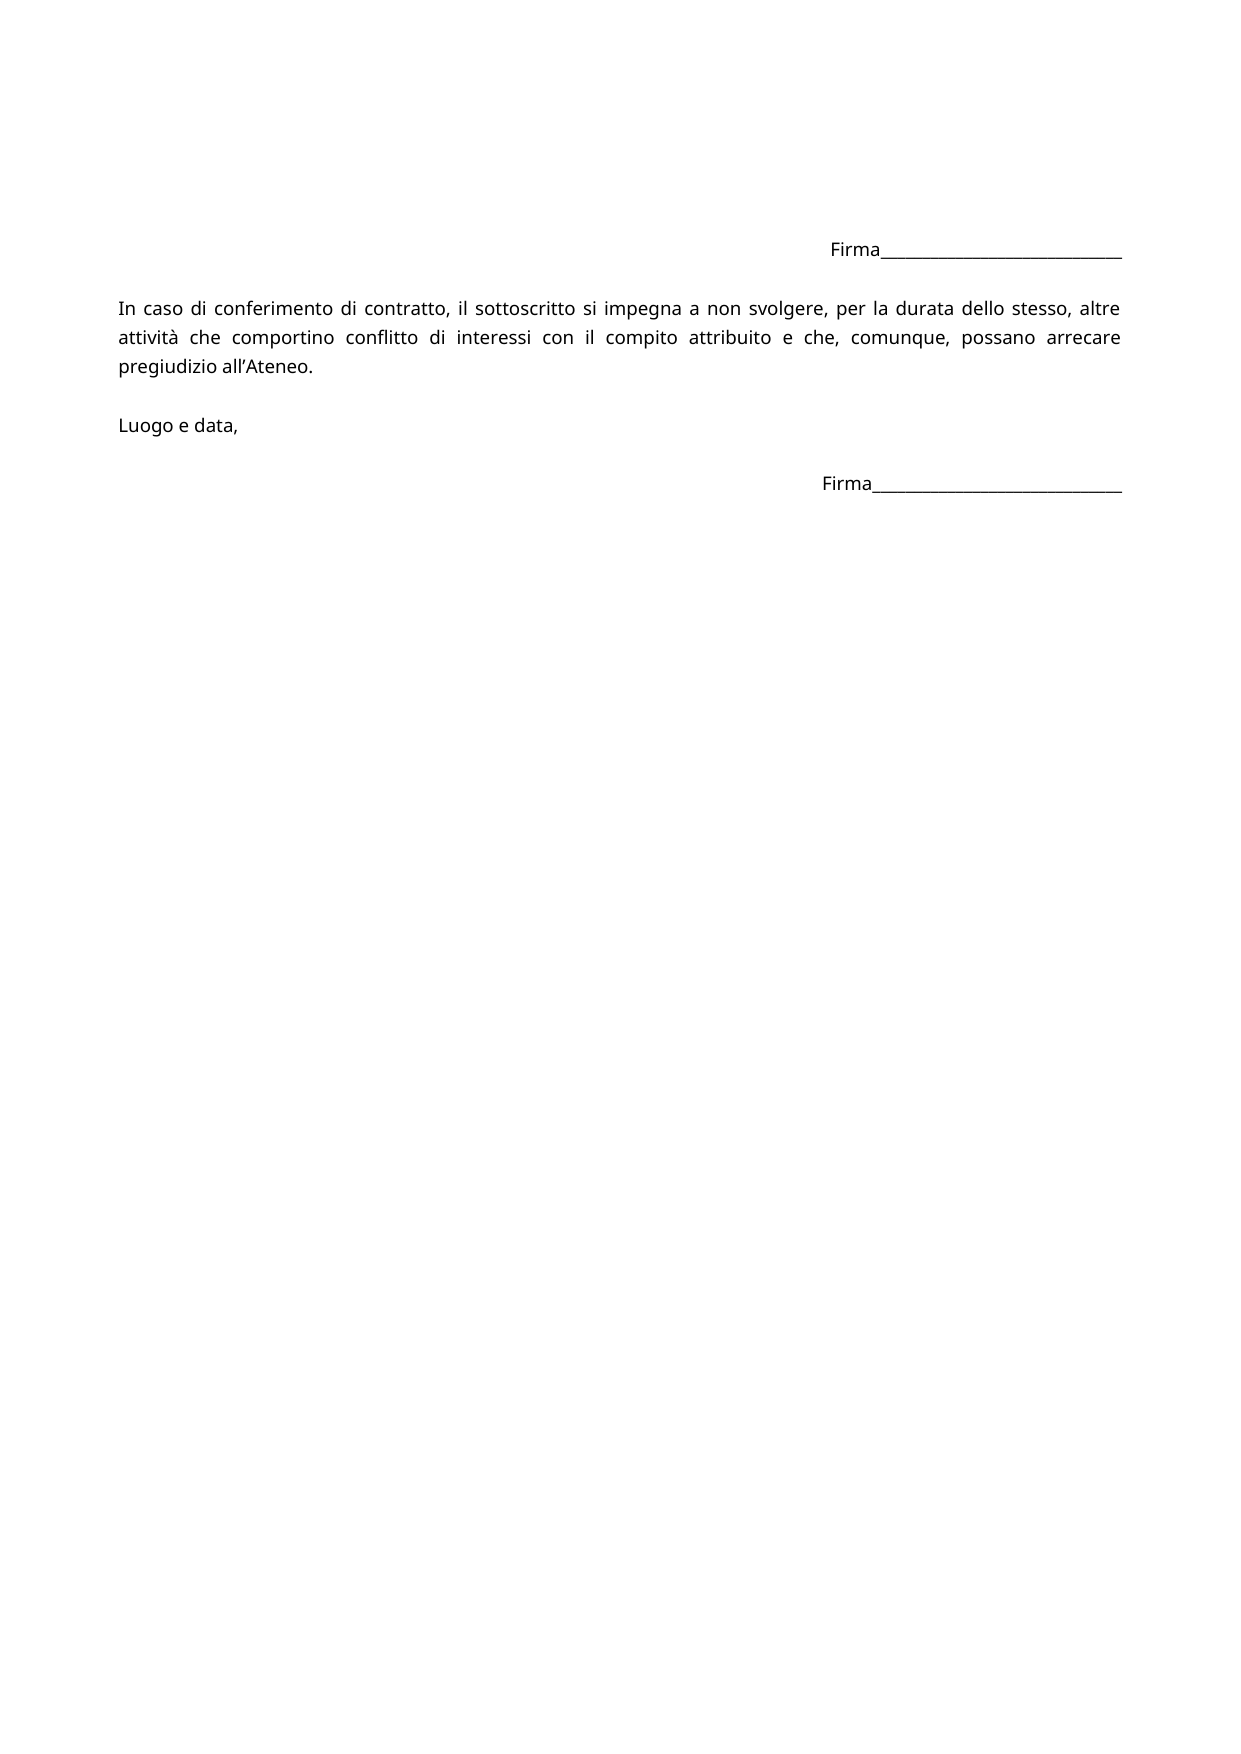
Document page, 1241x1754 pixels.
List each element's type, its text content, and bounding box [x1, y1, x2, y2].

text Luogo e data, [118, 412, 1122, 437]
text Firma______________________________ [118, 470, 1122, 496]
text Firma_____________________________ [118, 236, 1122, 262]
text In caso di conferimento di contratto, il sottoscritto si impegna a non svolgere, per la durata dello stesso, altre attività che comportino conflitto di interessi con il compito attribuito e che, comunque, possano arrecare pregiudizio all’Ateneo. [118, 295, 1122, 379]
